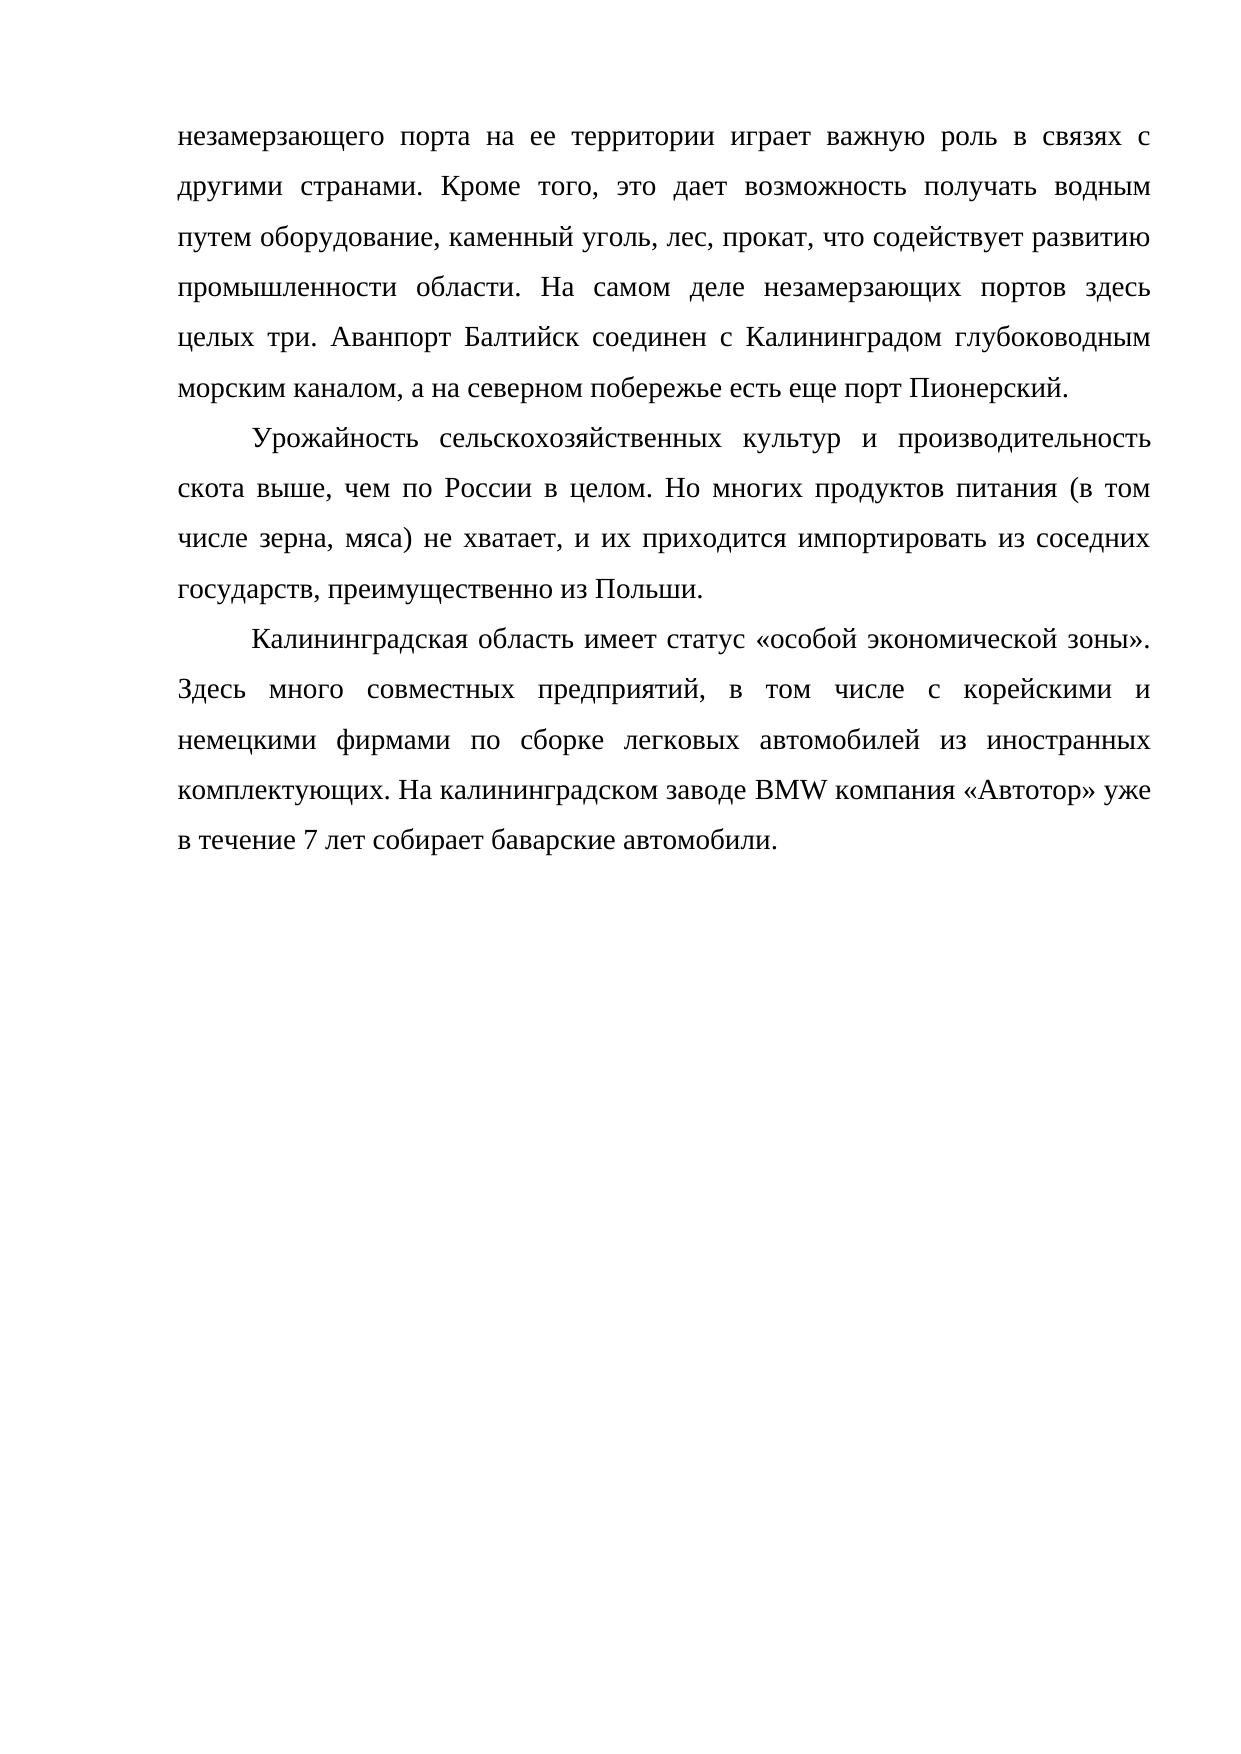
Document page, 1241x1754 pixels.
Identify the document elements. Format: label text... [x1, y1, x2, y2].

text Калининградская область имеет статус «особой экономической зоны». Здесь много совместных предприятий, в том числе с корейскими и немецкими фирмами по сборке легковых автомобилей из иностранных комплектующих. На калининградском заводе BMW компания «Автотор» уже в течение 7 лет собирает баварские автомобили. [177, 621, 1152, 856]
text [177, 118, 1152, 403]
text Урожайность сельскохозяйственных культур и производительность скота выше, чем по России в целом. Но многих продуктов питания (в том числе зерна, мяса) не хватает, и их приходится импортировать из соседних государств, преимущественно из Польши. [177, 420, 1152, 604]
